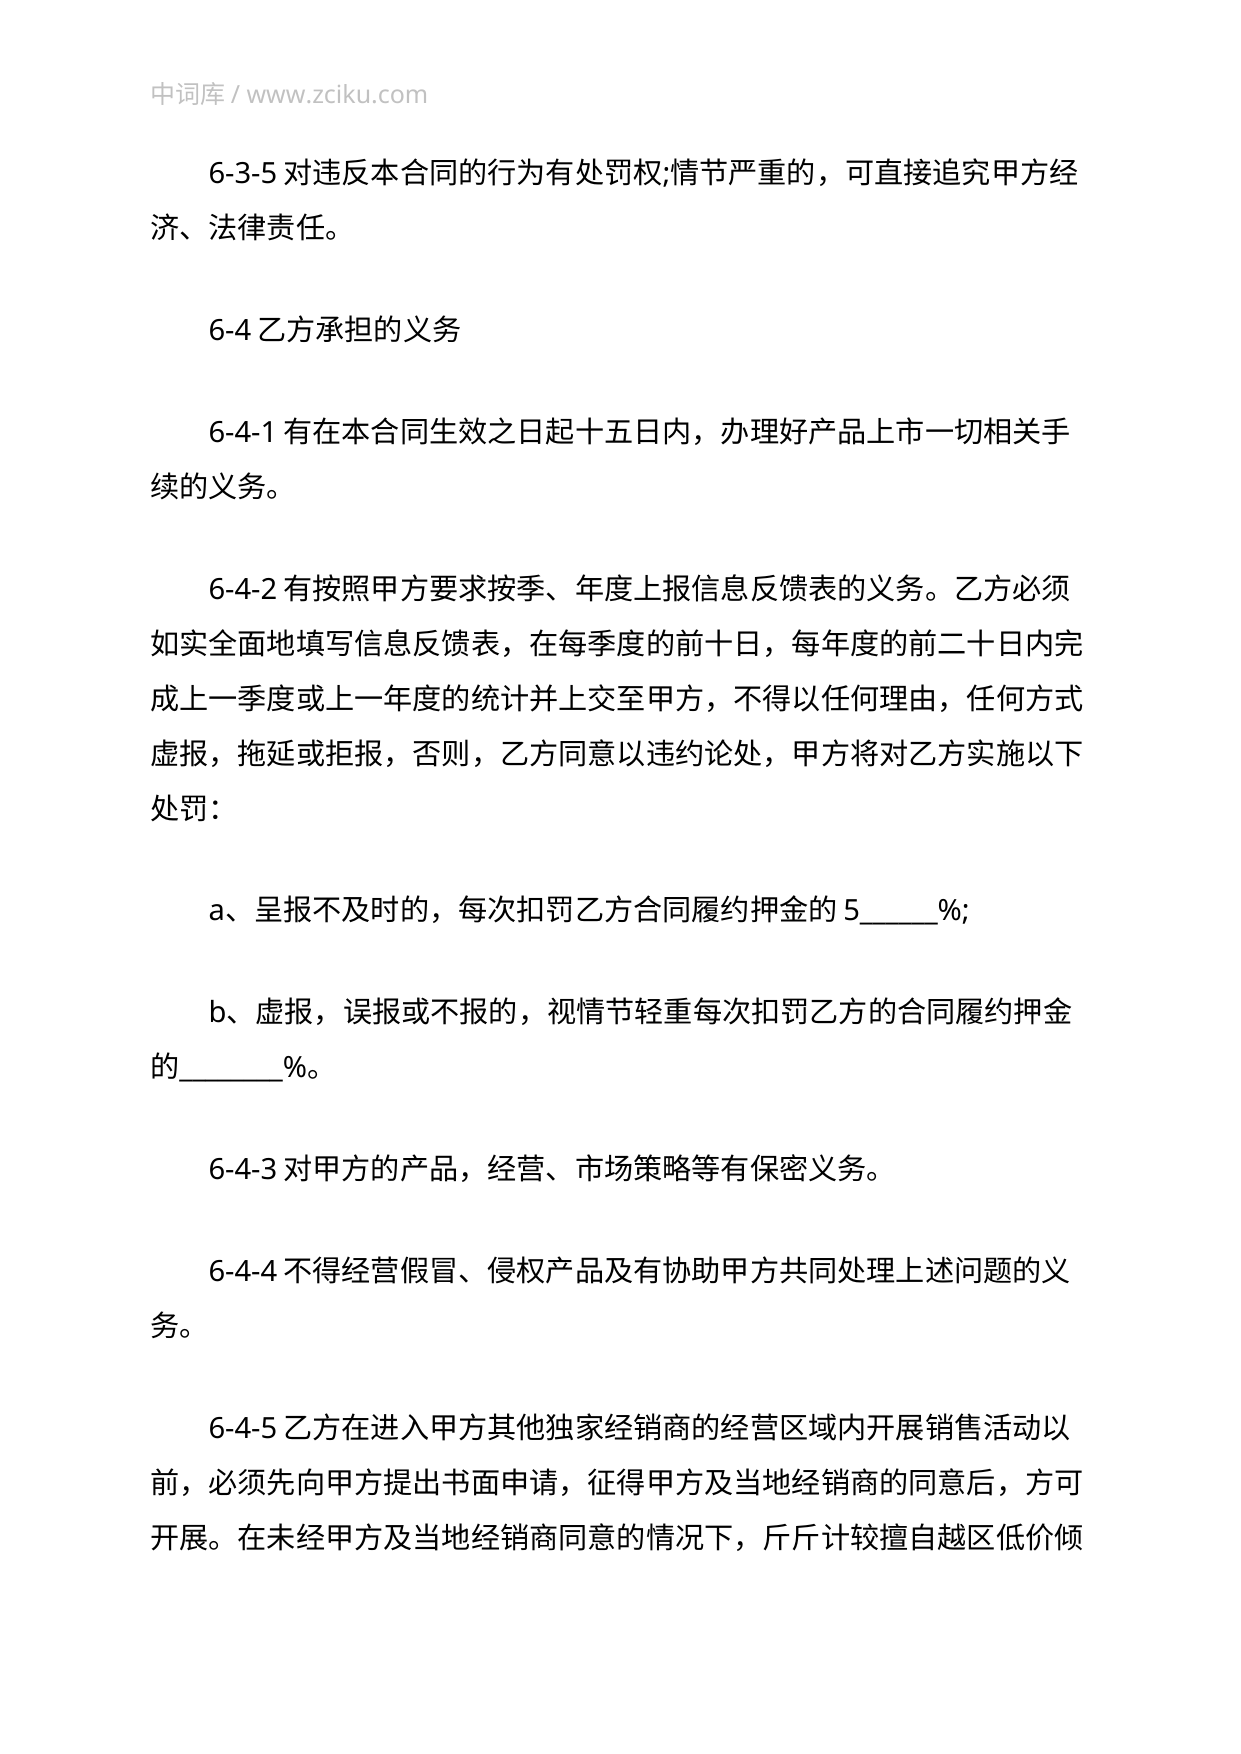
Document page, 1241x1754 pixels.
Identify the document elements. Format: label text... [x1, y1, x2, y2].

text 6-4-2有按照甲方要求按季、年度上报信息反馈表的义务。乙方必须如实全面地填写信息反馈表，在每季度的前十日，每年度的前二十日内完成上一季度或上一年度的统计并上交至甲方，不得以任何理由，任何方式虚报，拖延或拒报，否则，乙方同意以违约论处，甲方将对乙方实施以下处罚： [150, 566, 1090, 827]
text a、呈报不及时的，每次扣罚乙方合同履约押金的5______%; [150, 887, 1090, 929]
text b、虚报，误报或不报的，视情节轻重每次扣罚乙方的合同履约押金的________%。 [150, 989, 1090, 1086]
text 6-4-4不得经营假冒、侵权产品及有协助甲方共同处理上述问题的义务。 [150, 1248, 1090, 1345]
text 6-4乙方承担的义务 [150, 307, 1090, 349]
text 6-3-5对违反本合同的行为有处罚权;情节严重的，可直接追究甲方经济、法律责任。 [150, 150, 1090, 247]
text 6-4-3对甲方的产品，经营、市场策略等有保密义务。 [150, 1146, 1090, 1188]
text 6-4-1有在本合同生效之日起十五日内，办理好产品上市一切相关手续的义务。 [150, 409, 1090, 506]
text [150, 1405, 1090, 1557]
